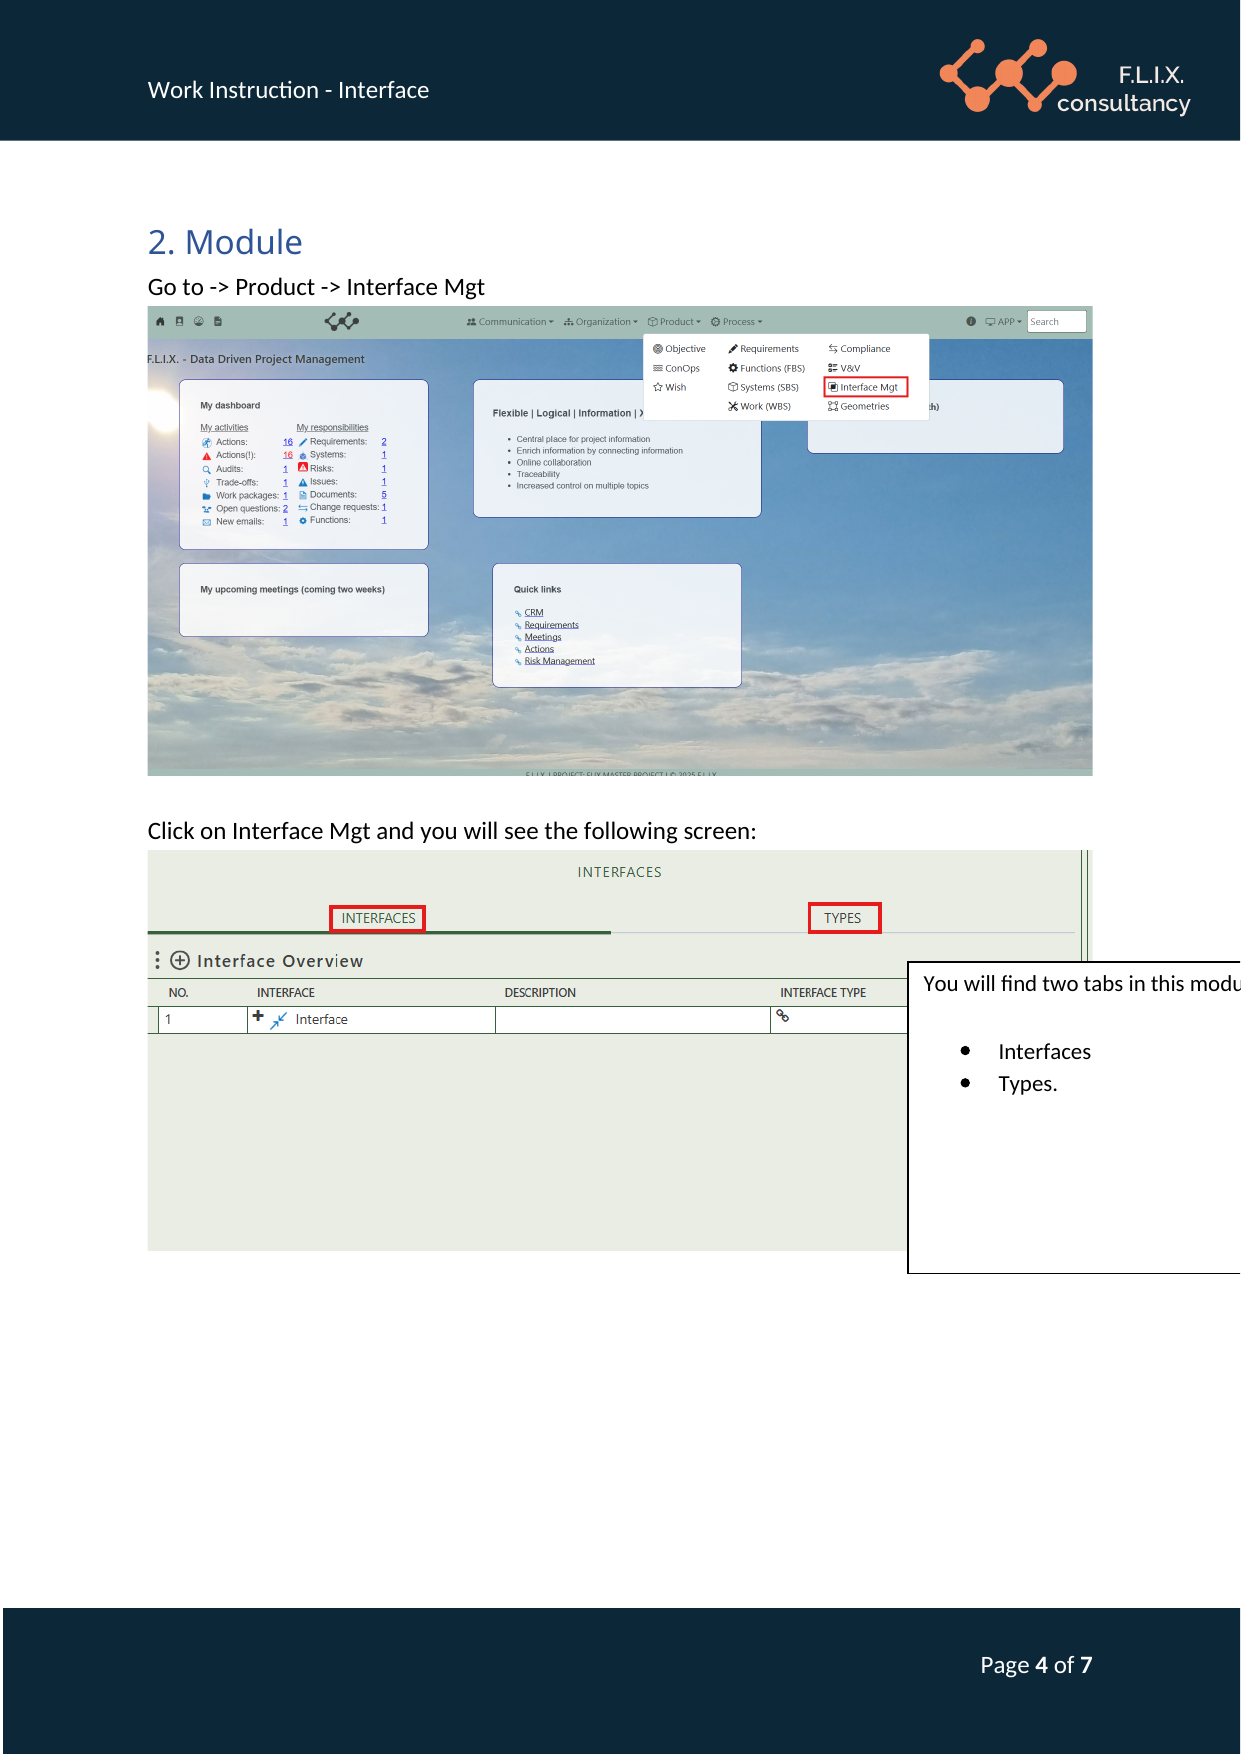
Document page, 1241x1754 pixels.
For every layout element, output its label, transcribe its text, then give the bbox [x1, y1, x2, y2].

picture [937, 34, 1192, 119]
text Go to -> Product -> Interface Mgt [148, 271, 1093, 302]
subtitle 2. Module [148, 219, 1093, 264]
text Click on Interface Mgt and you will see the following screen: [148, 816, 1093, 846]
picture [147, 306, 1093, 776]
picture [147, 850, 1093, 1251]
